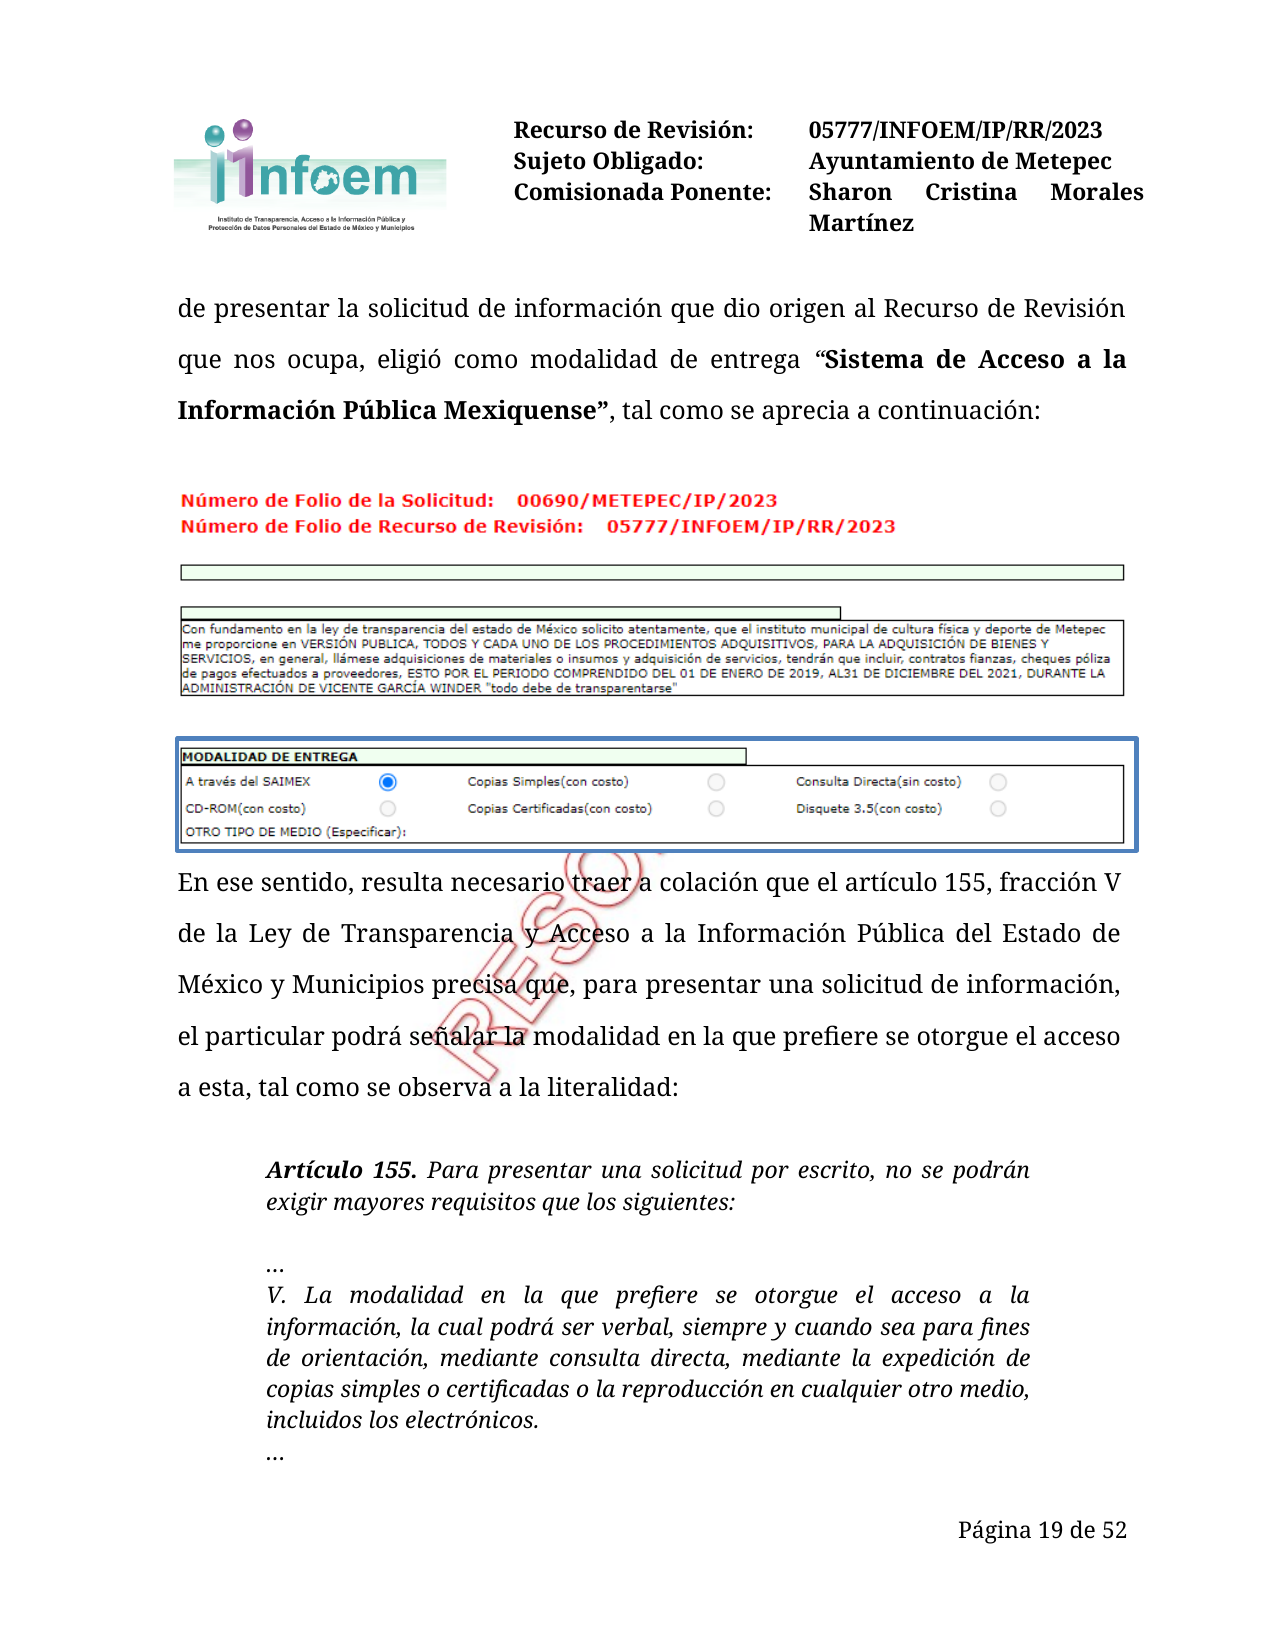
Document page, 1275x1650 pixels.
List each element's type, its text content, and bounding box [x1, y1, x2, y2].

text … [266, 1436, 1033, 1467]
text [177, 291, 1127, 427]
text … [266, 1248, 1033, 1279]
text Artículo 155. Para presentar una solicitud por escrito, no se podrán exigir mayores requisitos que los siguientes: [266, 1154, 1033, 1217]
picture [89, 98, 1215, 1599]
text V. La modalidad en la que prefiere se otorgue el acceso a la información, la cual podrá ser verbal, siempre y cuando sea para fines de orientación, mediante consulta directa, mediante la expedición de copias simples o certificadas o la reproducción en cualquier otro medio, incluidos los electrónicos. [266, 1279, 1033, 1436]
text En ese sentido, resulta necesario traer a colación que el artículo 155, fracción V de la Ley de Transparencia y Acceso a la Información Pública del Estado de México y Municipios precisa que, para presentar una solicitud de información, el particular podrá señalar la modalidad en la que prefiere se otorgue el acceso a esta, tal como se observa a la literalidad: [177, 865, 1122, 1103]
